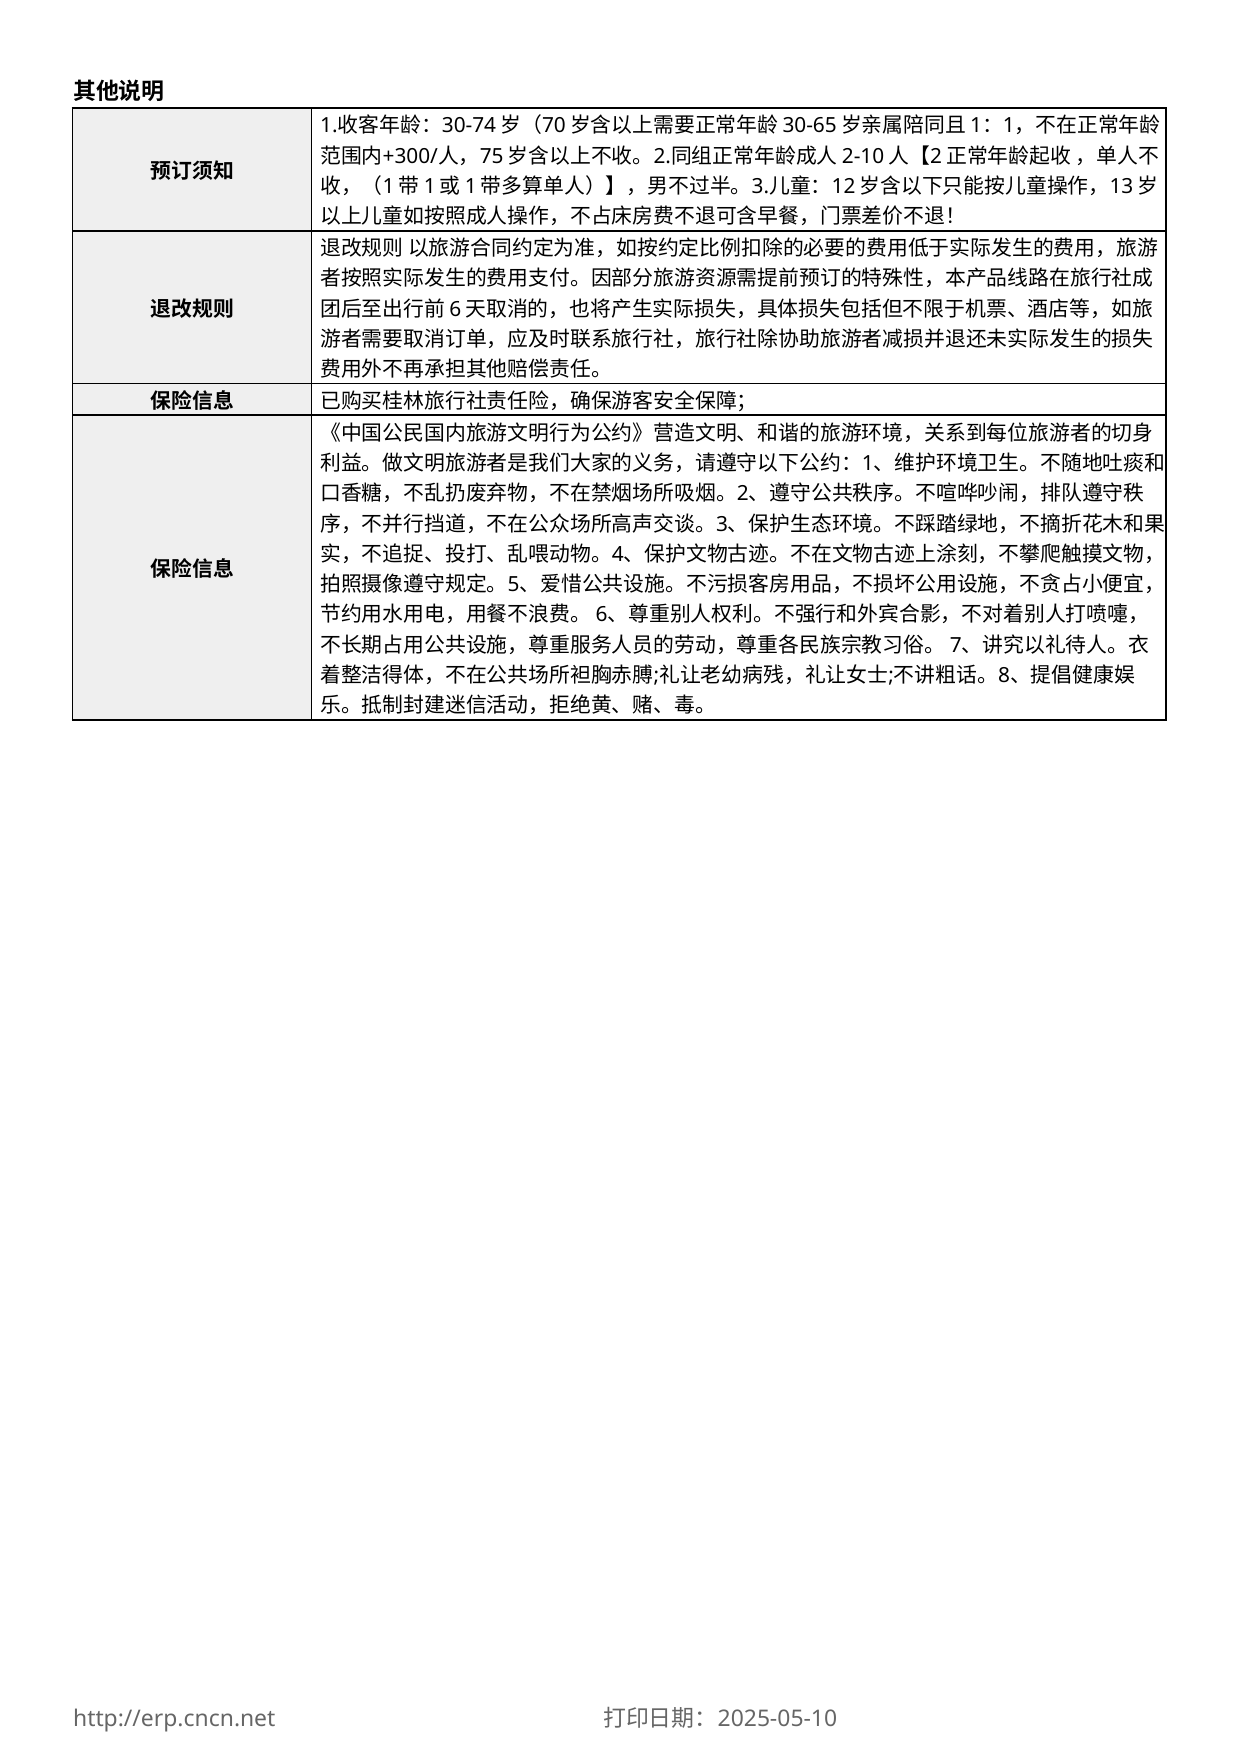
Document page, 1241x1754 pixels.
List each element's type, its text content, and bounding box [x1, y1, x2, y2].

table_cell 《中国公民国内旅游文明行为公约》 [312, 416, 1165, 719]
table_header 预订须知 [73, 109, 311, 230]
table_cell 保险信息 [73, 416, 311, 719]
table_cell 保险信息 [73, 384, 311, 414]
table_cell 退改规则 [73, 232, 311, 383]
table_cell 已购买桂林旅行社责任险，确保游客安全保障； [312, 384, 1165, 414]
table_header 1.收客年龄：30-74岁（70岁含以上需要正常年龄30-65岁亲属陪同且1：1，不在正常年龄范围内+300/人，75岁含以上不收。 [312, 109, 1165, 230]
text 其他说明 [73, 73, 1167, 106]
table_cell 退改规则 以旅游合同约定为准，如按约定比例扣除的必要的费用低于实际发生的费用，旅游者按照实际发生的费用支付。 [312, 232, 1165, 383]
